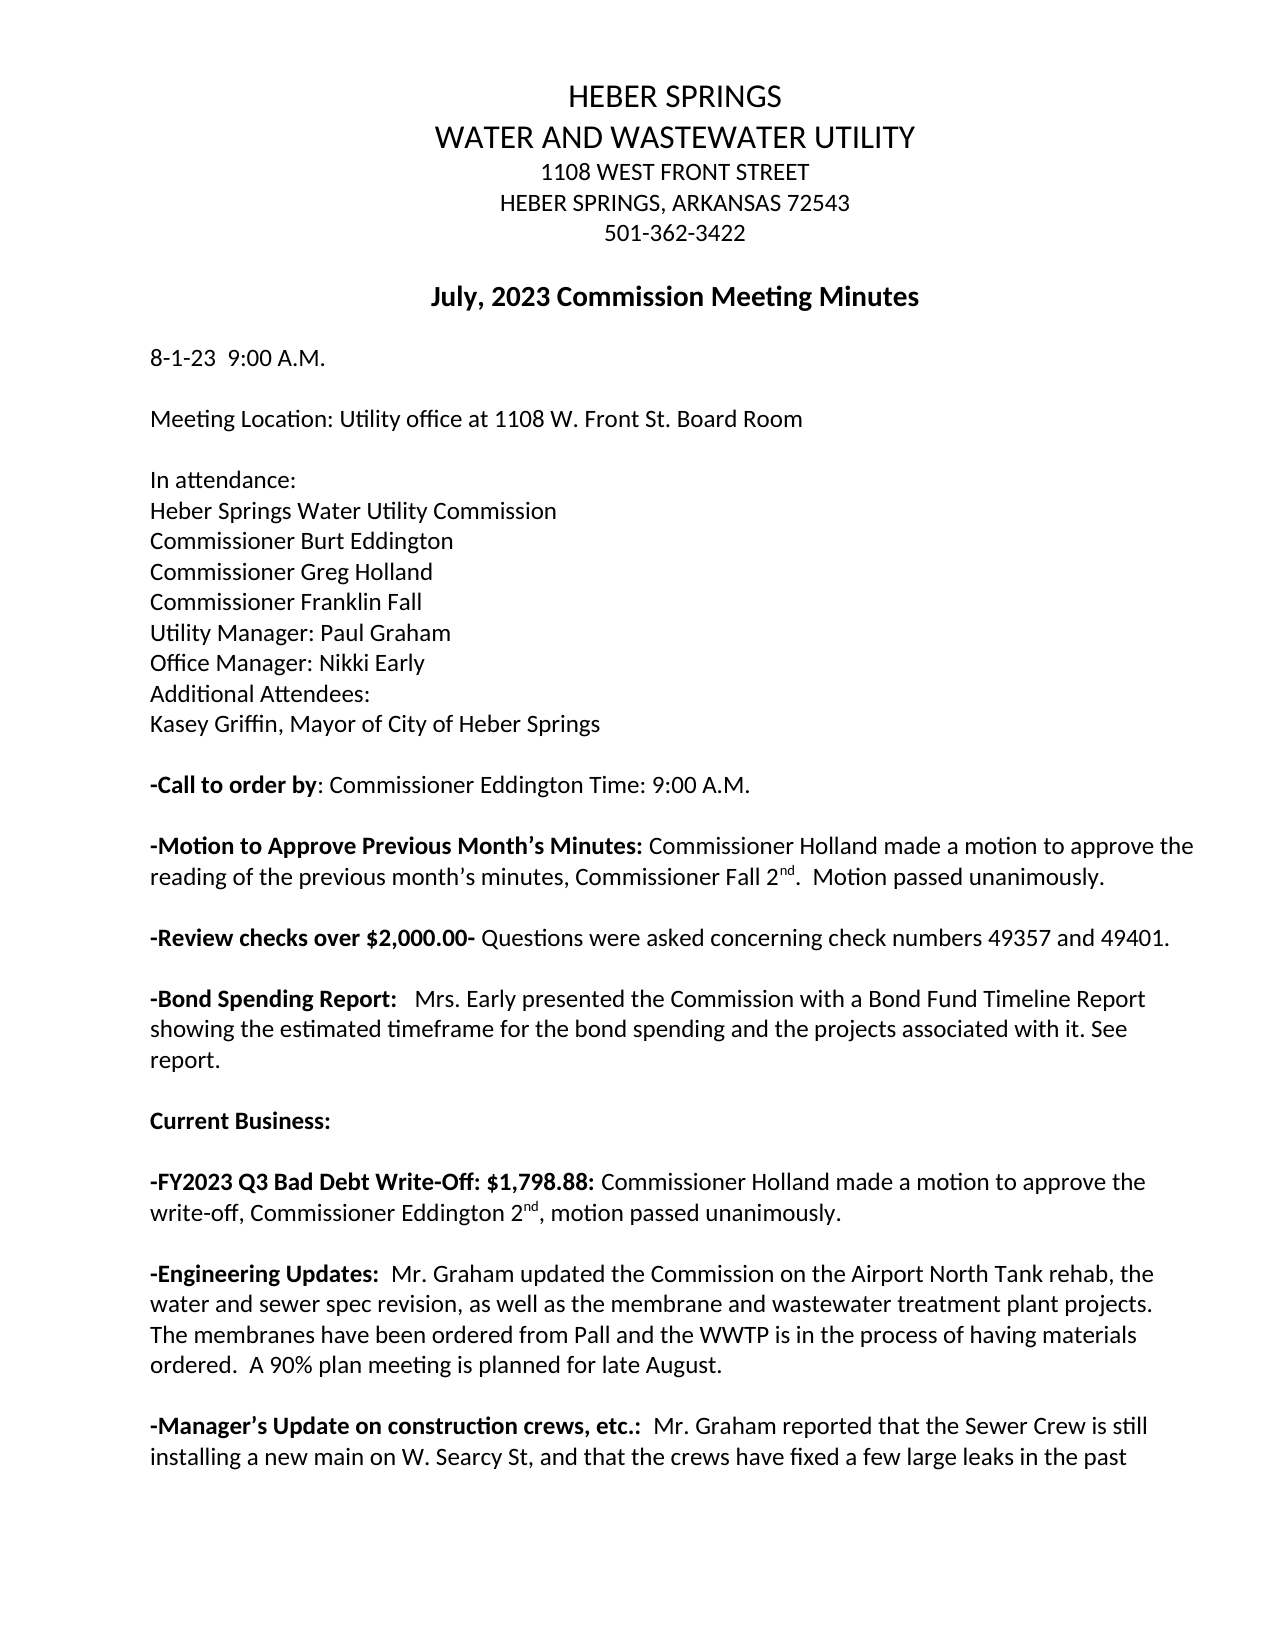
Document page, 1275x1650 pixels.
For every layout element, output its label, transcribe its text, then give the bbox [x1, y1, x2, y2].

text Commissioner Greg Holland [150, 556, 1200, 586]
text -Review checks over $2,000.00- Questions were asked concerning check numbers 49357 and 49401. [150, 922, 1200, 953]
text -Call to order by: Commissioner Eddington Time: 9:00 A.M. [150, 769, 1200, 800]
text Heber Springs Water Utility Commission [150, 495, 1200, 525]
text -Engineering Updates: Mr. Graham updated the Commission on the Airport North Tank rehab, the water and sewer spec revision, as well as the membrane and wastewater treatment plant projects. The membranes have been ordered from Pall and the WWTP is in the process of having materials ordered. A 90% plan meeting is planned for late August. [150, 1258, 1200, 1380]
text Commissioner Franklin Fall [150, 586, 1200, 617]
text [150, 1410, 1200, 1471]
text Current Business: [150, 1105, 1200, 1136]
text Office Manager: Nikki Early [150, 647, 1200, 678]
text In attendance: [150, 464, 1200, 495]
text -Motion to Approve Previous Month’s Minutes: Commissioner Holland made a motion to approve the reading of the previous month’s minutes, Commissioner Fall 2nd. Motion passed unanimously. [150, 831, 1200, 892]
text Meeting Location: Utility office at 1108 W. Front St. Board Room [150, 403, 1200, 434]
text Commissioner Burt Eddington [150, 525, 1200, 556]
text -Bond Spending Report: Mrs. Early presented the Commission with a Bond Fund Timeline Report showing the estimated timeframe for the bond spending and the projects associated with it. See report. [150, 983, 1200, 1075]
text Kasey Griffin, Mayor of City of Heber Springs [150, 708, 1200, 739]
text -FY2023 Q3 Bad Debt Write-Off: $1,798.88: Commissioner Holland made a motion to approve the write-off, Commissioner Eddington 2nd, motion passed unanimously. [150, 1166, 1200, 1227]
text 8-1-23 9:00 A.M. [150, 342, 1200, 373]
text Additional Attendees: [150, 678, 1200, 708]
text Utility Manager: Paul Graham [150, 617, 1200, 647]
